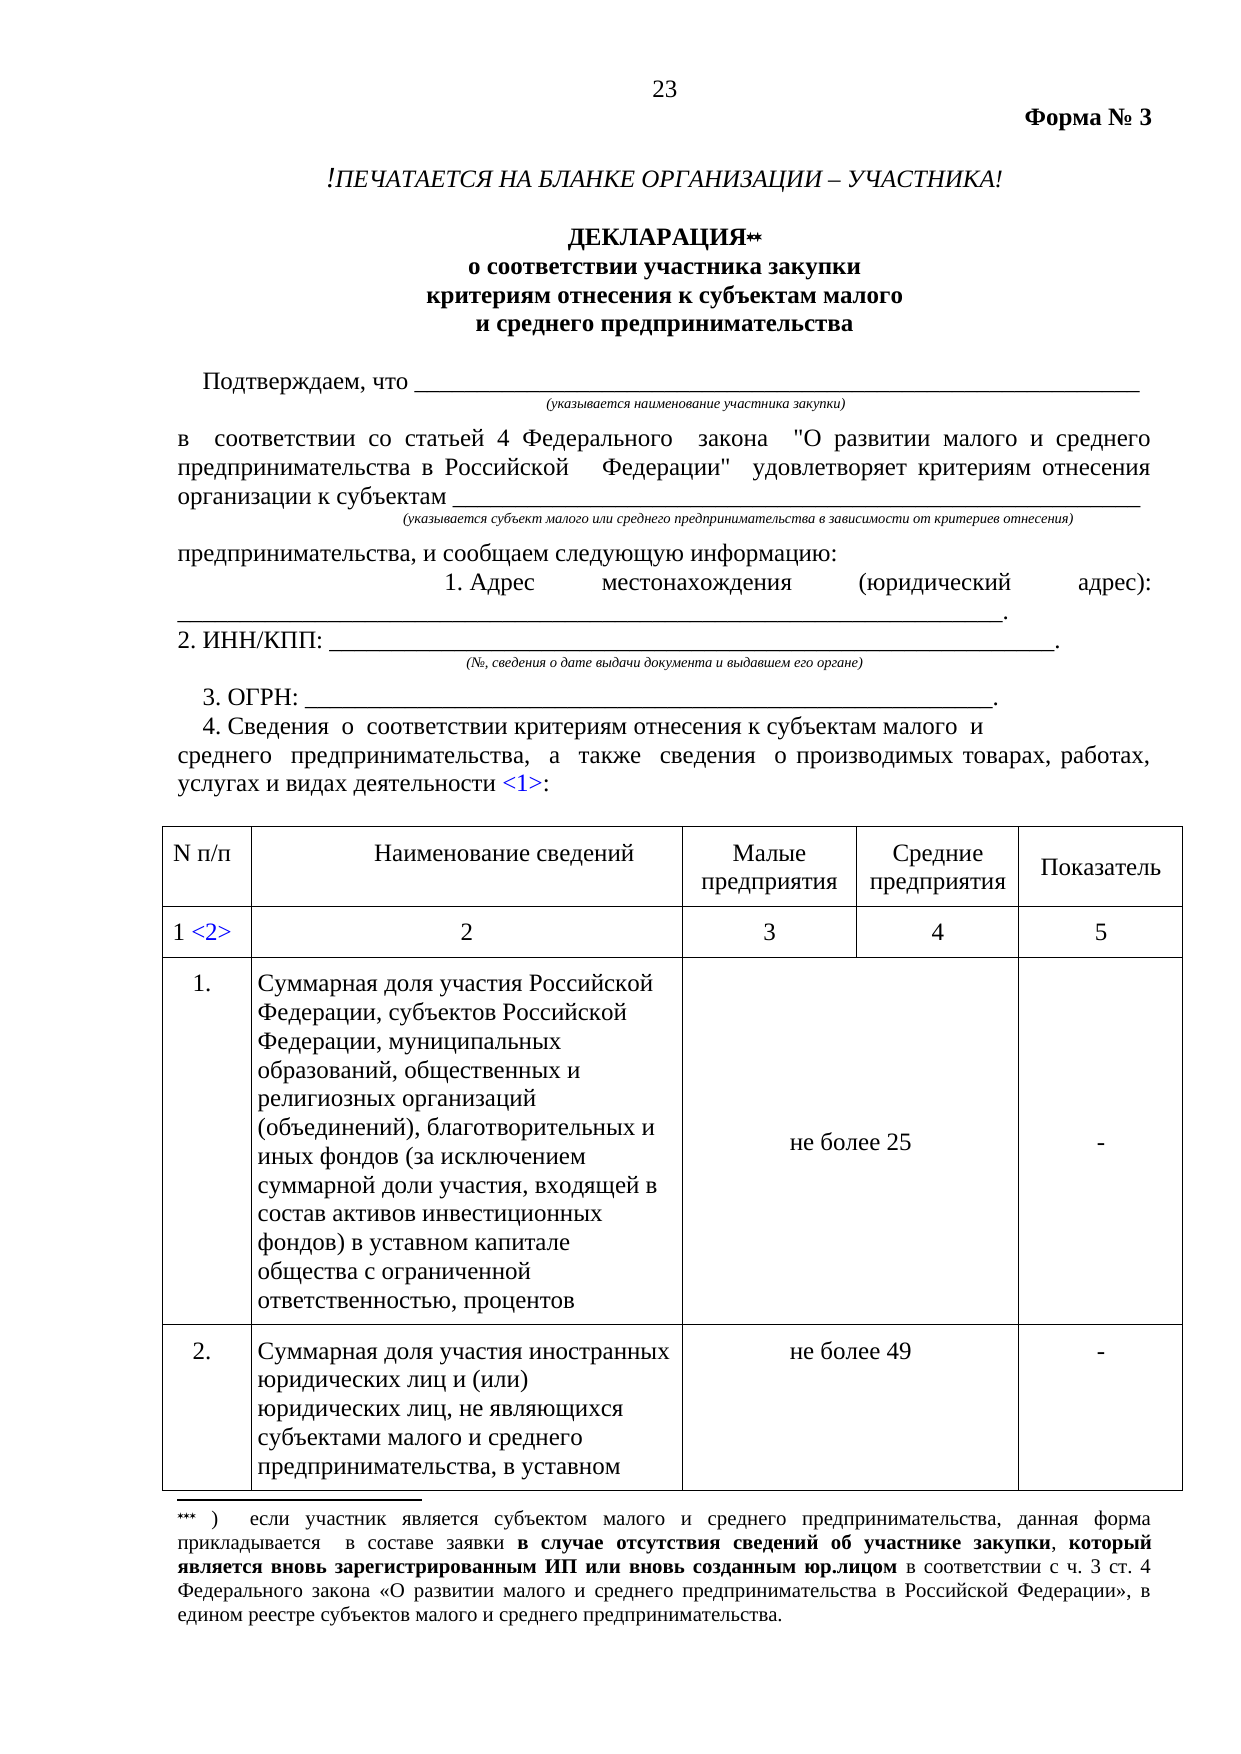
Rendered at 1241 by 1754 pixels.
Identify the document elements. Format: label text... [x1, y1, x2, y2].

table_cell не более 49 [683, 1325, 1018, 1490]
text среднего предпринимательства, а также сведения о производимых товарах, работах, услугах и видах деятельности <1>: [177, 740, 1152, 797]
table_header N п/п [163, 827, 251, 906]
table_cell 1 <2> [163, 907, 251, 957]
table_cell 2. [163, 1325, 251, 1490]
table_cell Суммарная доля участия Российской Федерации, субъектов Российской Федерации, муниципальных образований, общественных и религиозных организаций (объединений), благотворительных и иных фондов (за исключением суммарной доли участия, входящей в состав активов инвестиционных фондов) в уставном капитале общества с ограниченной ответственностью, процентов [252, 958, 682, 1324]
text (указывается наименование участника закупки) [472, 395, 1152, 423]
text !ПЕЧАТАЕТСЯ НА БЛАНКЕ ОРГАНИЗАЦИИ – УЧАСТНИКА! [177, 160, 1152, 193]
table_cell 2 [252, 907, 682, 957]
table_header Малые предприятия [683, 827, 856, 906]
text (№, сведения о дате выдачи документа и выдавшем его органе) [177, 653, 1152, 682]
text 2. ИНН/КПП: __________________________________________________________. [177, 625, 1152, 653]
text 4. Сведения о соответствии критериям отнесения к субъектам малого и [177, 711, 1152, 740]
table_cell 5 [1019, 907, 1182, 957]
table_cell - [1019, 1325, 1182, 1490]
text (указывается субъект малого или среднего предпринимательства в зависимости от критериев отнесения) [251, 510, 1152, 538]
text ДЕКЛАРАЦИЯ о соответствии участника закупки [177, 222, 1152, 280]
text Подтверждаем, что __________________________________________________________ [177, 366, 1152, 395]
table_cell 4 [857, 907, 1018, 957]
text Форма № 3 [767, 102, 1152, 131]
text и среднего предпринимательства [177, 308, 1152, 337]
table_header Средние предприятия [857, 827, 1018, 906]
table_cell 1. [163, 958, 251, 1324]
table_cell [252, 1325, 682, 1490]
text в соответствии со статьей 4 Федерального закона "О развитии малого и среднего предпринимательства в Российской Федерации" удовлетворяет критериям отнесения организации к субъектам _______________________________________________________ [177, 423, 1152, 510]
text критериям отнесения к субъектам малого [177, 280, 1152, 308]
table_header Показатель [1019, 827, 1182, 906]
table_cell 3 [683, 907, 856, 957]
table_header Наименование сведений [252, 827, 682, 906]
text 3. ОГРН: _______________________________________________________. [177, 682, 1152, 711]
text предпринимательства, и сообщаем следующую информацию: [177, 538, 1152, 567]
table_cell не более 25 [683, 958, 1018, 1324]
table_cell - [1019, 958, 1182, 1324]
text 1. Адрес местонахождения (юридический адрес): __________________________________________________________________. [177, 567, 1152, 625]
